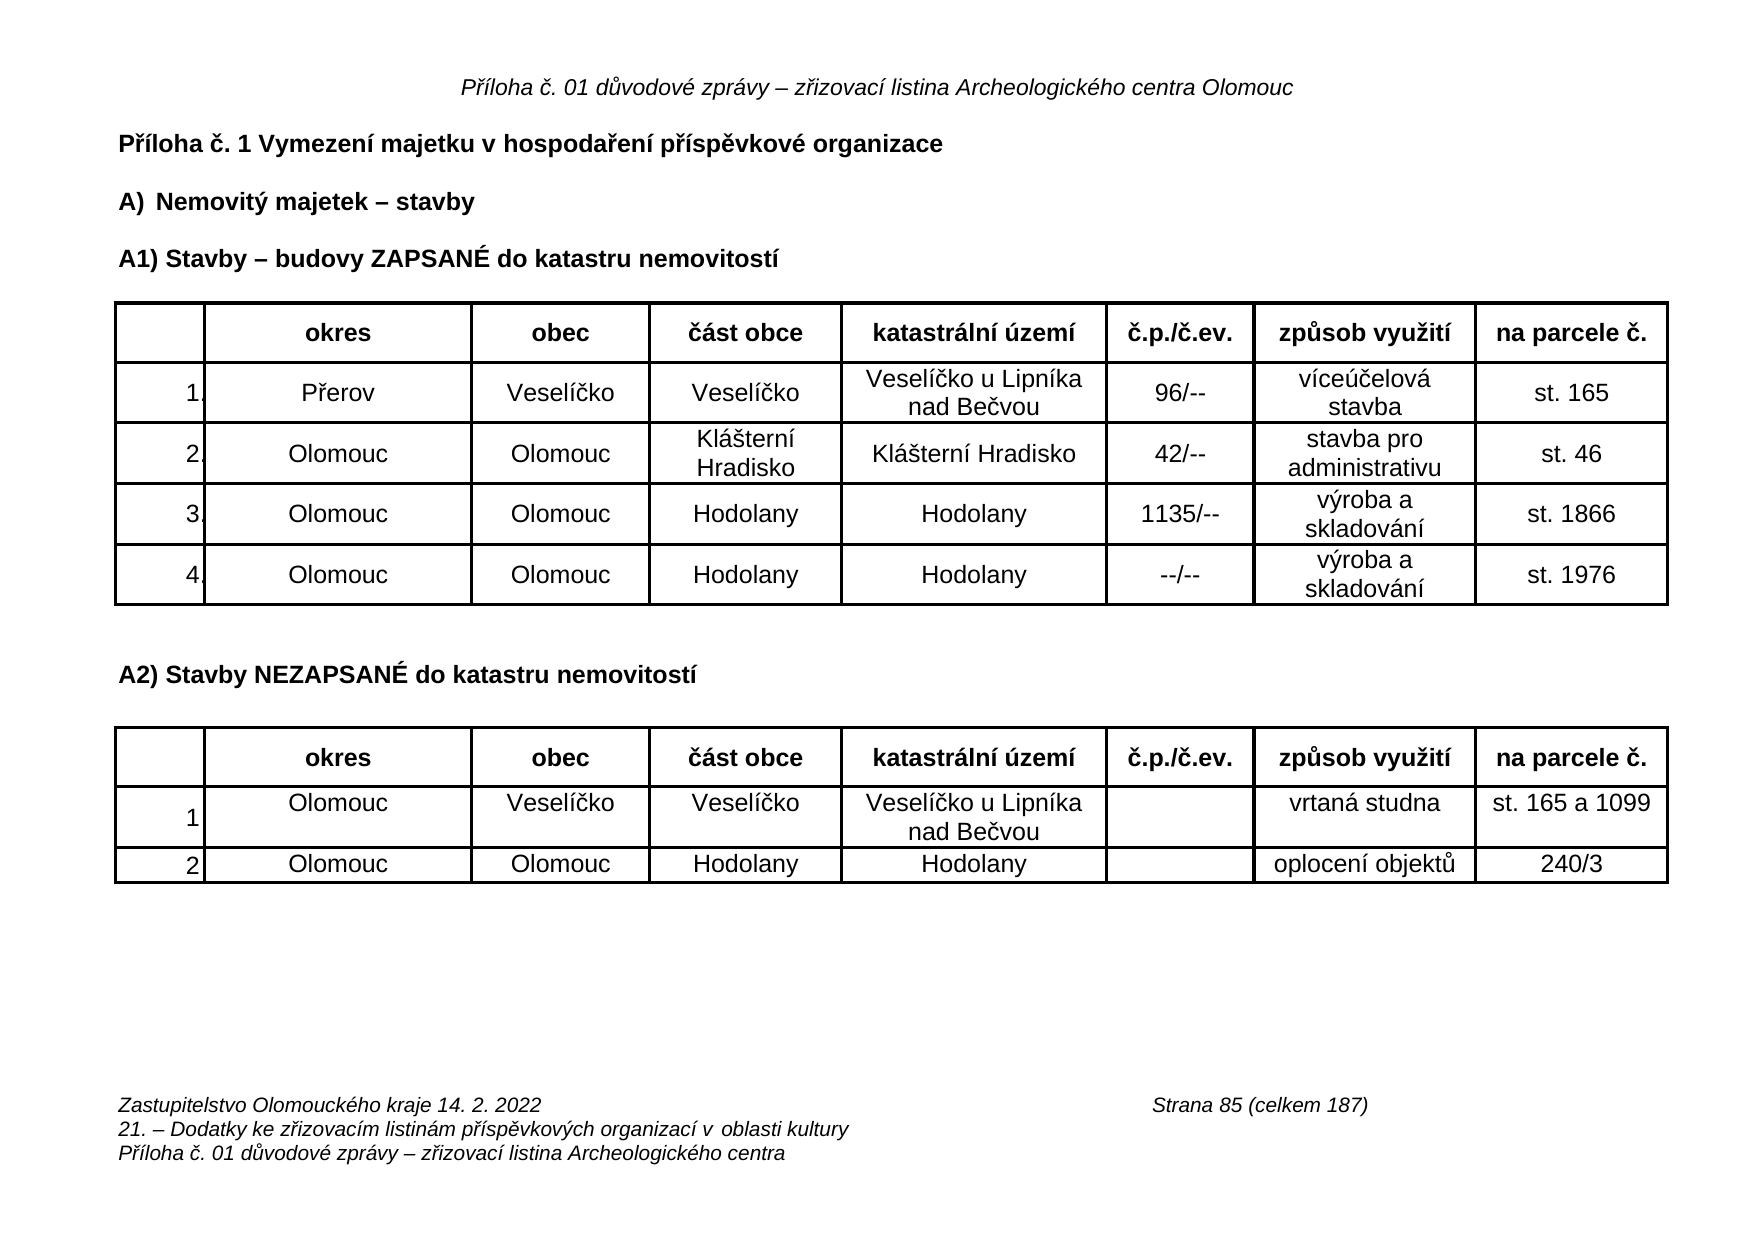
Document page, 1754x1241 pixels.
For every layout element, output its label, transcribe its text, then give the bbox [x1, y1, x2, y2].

table_cell --/-- [1108, 546, 1252, 603]
table_header způsob využití [1256, 729, 1474, 785]
text A2) Stavby NEZAPSANÉ do katastru nemovitostí [118, 660, 1636, 689]
table_header obec [473, 729, 648, 785]
text A1) Stavby – budovy ZAPSANÉ do katastru nemovitostí [118, 244, 1636, 273]
table_cell 1135/-- [1108, 485, 1252, 542]
table_cell st. 1976 [1477, 546, 1666, 603]
table_cell st. 46 [1477, 424, 1666, 482]
table_cell 1 [117, 788, 203, 846]
table_header obec [473, 305, 648, 361]
table_cell Olomouc [206, 788, 470, 846]
table_header část obce [651, 305, 840, 361]
table_cell 2 [117, 849, 203, 881]
table_header způsob využití [1256, 305, 1474, 361]
table_cell st. 1866 [1477, 485, 1666, 542]
text Příloha č. 1 Vymezení majetku v hospodaření příspěvkové organizace [118, 129, 1636, 158]
table_header část obce [651, 729, 840, 785]
table_cell 96/-- [1108, 364, 1252, 421]
table_cell Veselíčko [651, 364, 840, 421]
table_header okres [206, 729, 470, 785]
table_cell Olomouc [473, 485, 648, 542]
table_cell [117, 424, 203, 482]
table_cell Hodolany [651, 485, 840, 542]
table_cell Přerov [206, 364, 470, 421]
table_cell Klášterní Hradisko [843, 424, 1105, 482]
table_cell Olomouc [473, 424, 648, 482]
table_cell [117, 546, 203, 603]
table_header č.p./č.ev. [1108, 305, 1252, 361]
table_cell Olomouc [206, 485, 470, 542]
table_cell víceúčelová stavba [1256, 364, 1474, 421]
table_cell [1108, 849, 1252, 881]
table_cell Veselíčko [651, 788, 840, 846]
table_cell stavba pro administrativu [1256, 424, 1474, 482]
table_cell Hodolany [843, 485, 1105, 542]
table_header katastrální území [843, 729, 1105, 785]
table_cell Olomouc [473, 546, 648, 603]
table_header [117, 729, 203, 785]
table_cell Hodolany [843, 849, 1105, 881]
table_cell Veselíčko u Lipníka nad Bečvou [843, 788, 1105, 846]
table_header č.p./č.ev. [1108, 729, 1252, 785]
table_cell oplocení objektů [1256, 849, 1474, 881]
table_cell Veselíčko u Lipníka nad Bečvou [843, 364, 1105, 421]
table_cell Olomouc [206, 546, 470, 603]
table_header [117, 305, 203, 361]
table_cell Hodolany [651, 849, 840, 881]
table_header na parcele č. [1477, 305, 1666, 361]
table_cell [1108, 788, 1252, 846]
table_cell Hodolany [651, 546, 840, 603]
table_header na parcele č. [1477, 729, 1666, 785]
table_cell Olomouc [206, 424, 470, 482]
table_cell výroba a skladování [1256, 485, 1474, 542]
table_cell Hodolany [843, 546, 1105, 603]
table_cell st. 165 a 1099 [1477, 788, 1666, 846]
table_header katastrální území [843, 305, 1105, 361]
table_cell st. 165 [1477, 364, 1666, 421]
table_cell 42/-- [1108, 424, 1252, 482]
table_cell Veselíčko [473, 364, 648, 421]
table_cell výroba a skladování [1256, 546, 1474, 603]
table_cell vrtaná studna [1256, 788, 1474, 846]
table_cell Klášterní Hradisko [651, 424, 840, 482]
table_header okres [206, 305, 470, 361]
table_cell Veselíčko [473, 788, 648, 846]
table_cell [117, 364, 203, 421]
table_cell [117, 485, 203, 542]
table_cell Olomouc [473, 849, 648, 881]
table_cell Olomouc [206, 849, 470, 881]
table_cell 240/3 [1477, 849, 1666, 881]
list Nemovitý majetek – stavby [118, 186, 1636, 215]
